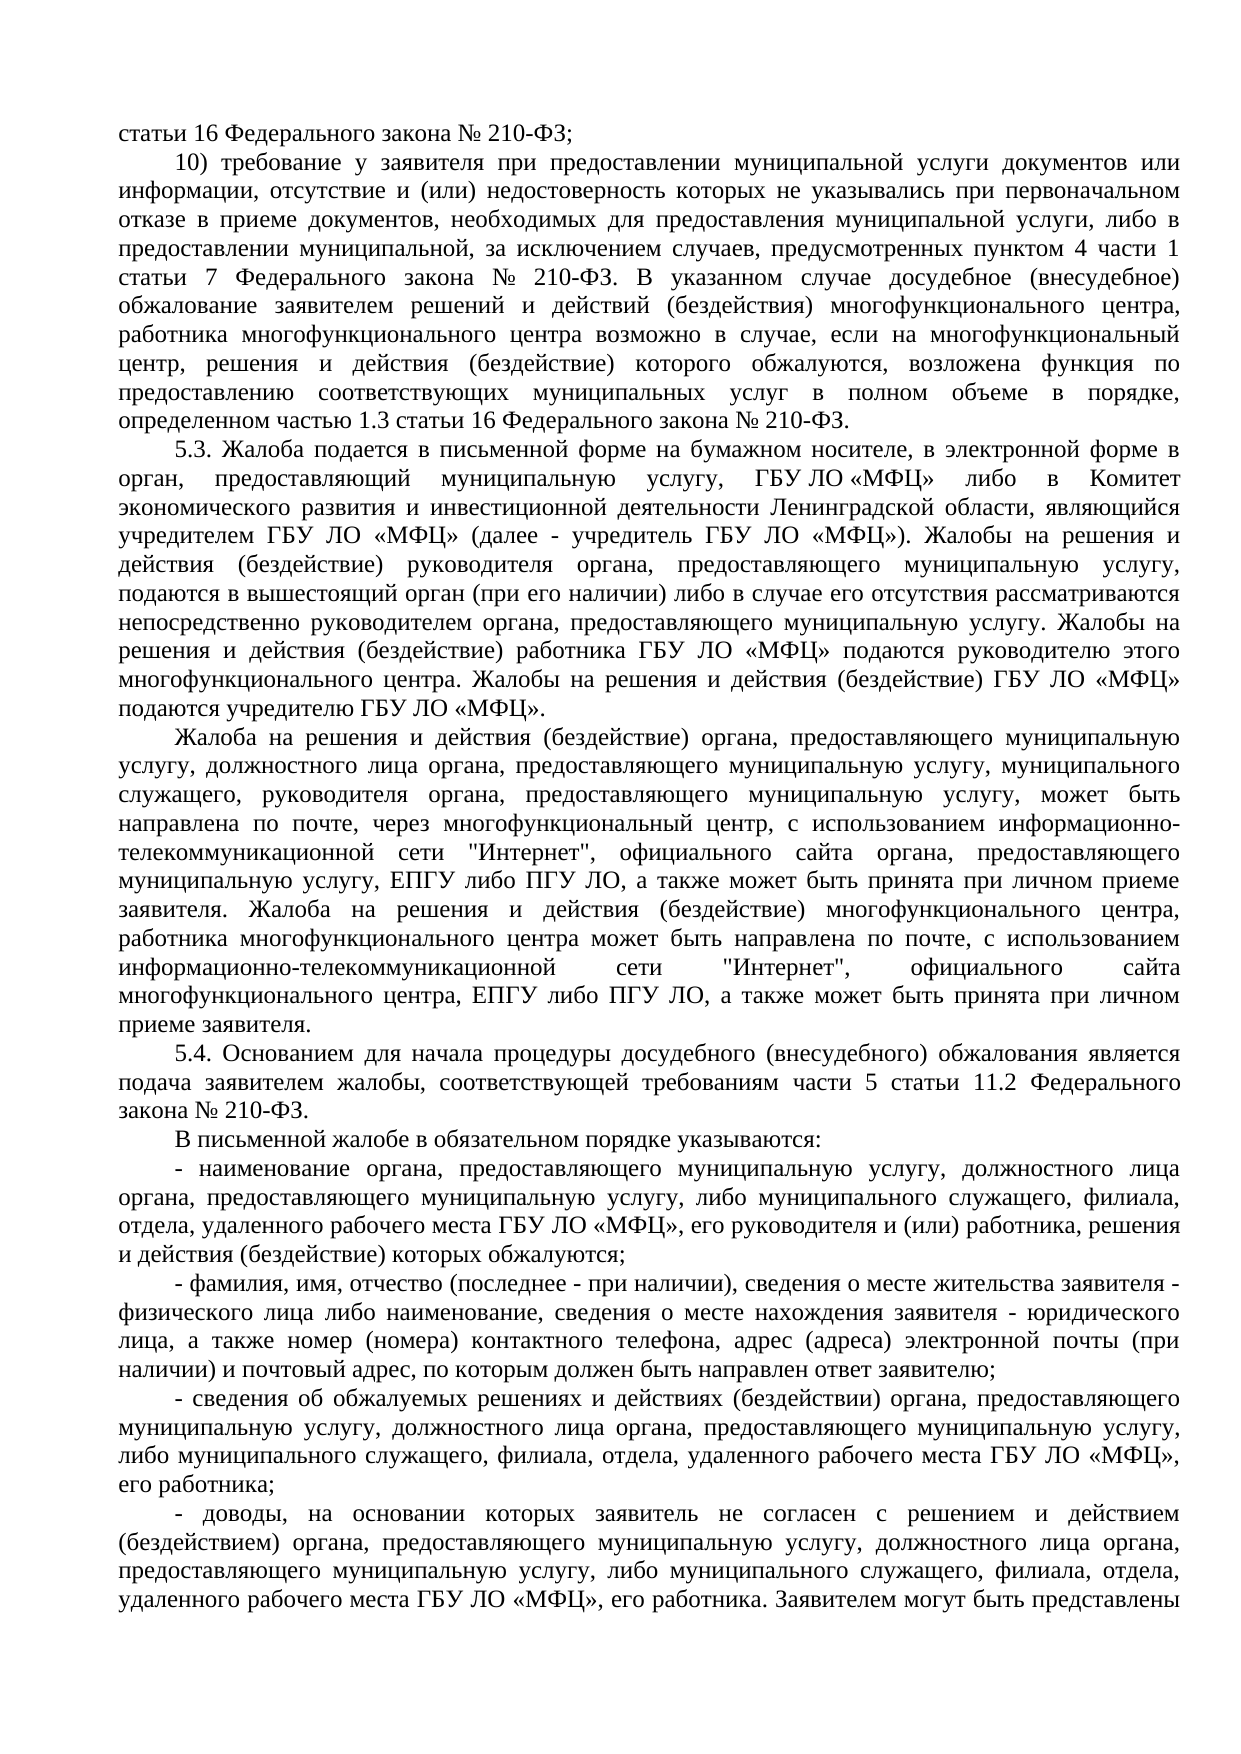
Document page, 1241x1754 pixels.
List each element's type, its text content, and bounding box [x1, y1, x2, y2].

text - фамилия, имя, отчество (последнее - при наличии), сведения о месте жительства заявителя - физического лица либо наименование, сведения о месте нахождения заявителя - юридического лица, а также номер (номера) контактного телефона, адрес (адреса) электронной почты (при наличии) и почтовый адрес, по которым должен быть направлен ответ заявителю; [118, 1268, 1181, 1383]
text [118, 1498, 1181, 1613]
text 10) требование у заявителя при предоставлении муниципальной услуги документов или информации, отсутствие и (или) недостоверность которых не указывались при первоначальном отказе в приеме документов, необходимых для предоставления муниципальной услуги, либо в предоставлении муниципальной, за исключением случаев, предусмотренных пунктом 4 части 1 статьи 7 Федерального закона № 210-ФЗ. В указанном случае досудебное (внесудебное) обжалование заявителем решений и действий (бездействия) многофункционального центра, работника многофункционального центра возможно в случае, если на многофункциональный центр, решения и действия (бездействие) которого обжалуются, возложена функция по предоставлению соответствующих муниципальных услуг в полном объеме в порядке, определенном частью 1.3 статьи 16 Федерального закона № 210-ФЗ. [118, 147, 1181, 434]
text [118, 118, 1181, 147]
text В письменной жалобе в обязательном порядке указываются: [118, 1124, 1181, 1153]
text - сведения об обжалуемых решениях и действиях (бездействии) органа, предоставляющего муниципальную услугу, должностного лица органа, предоставляющего муниципальную услугу, либо муниципального служащего, филиала, отдела, удаленного рабочего места ГБУ ЛО «МФЦ», его работника; [118, 1383, 1181, 1498]
text - наименование органа, предоставляющего муниципальную услугу, должностного лица органа, предоставляющего муниципальную услугу, либо муниципального служащего, филиала, отдела, удаленного рабочего места ГБУ ЛО «МФЦ», его руководителя и (или) работника, решения и действия (бездействие) которых обжалуются; [118, 1153, 1181, 1268]
text Жалоба на решения и действия (бездействие) органа, предоставляющего муниципальную услугу, должностного лица органа, предоставляющего муниципальную услугу, муниципального служащего, руководителя органа, предоставляющего муниципальную услугу, может быть направлена по почте, через многофункциональный центр, с использованием информационно-телекоммуникационной сети "Интернет", официального сайта органа, предоставляющего муниципальную услугу, ЕПГУ либо ПГУ ЛО, а также может быть принята при личном приеме заявителя. Жалоба на решения и действия (бездействие) многофункционального центра, работника многофункционального центра может быть направлена по почте, с использованием информационно-телекоммуникационной сети "Интернет", официального сайта многофункционального центра, ЕПГУ либо ПГУ ЛО, а также может быть принята при личном приеме заявителя. [118, 722, 1181, 1038]
text 5.3. Жалоба подается в письменной форме на бумажном носителе, в электронной форме в орган, предоставляющий муниципальную услугу, ГБУ ЛО «МФЦ» либо в Комитет экономического развития и инвестиционной деятельности Ленинградской области, являющийся учредителем ГБУ ЛО «МФЦ» (далее - учредитель ГБУ ЛО «МФЦ»). Жалобы на решения и действия (бездействие) руководителя органа, предоставляющего муниципальную услугу, подаются в вышестоящий орган (при его наличии) либо в случае его отсутствия рассматриваются непосредственно руководителем органа, предоставляющего муниципальную услугу. Жалобы на решения и действия (бездействие) работника ГБУ ЛО «МФЦ» подаются руководителю этого многофункционального центра. Жалобы на решения и действия (бездействие) ГБУ ЛО «МФЦ» подаются учредителю ГБУ ЛО «МФЦ». [118, 434, 1181, 722]
text 5.4. Основанием для начала процедуры досудебного (внесудебного) обжалования является подача заявителем жалобы, соответствующей требованиям части 5 статьи 11.2 Федерального закона № 210-ФЗ. [118, 1038, 1181, 1124]
